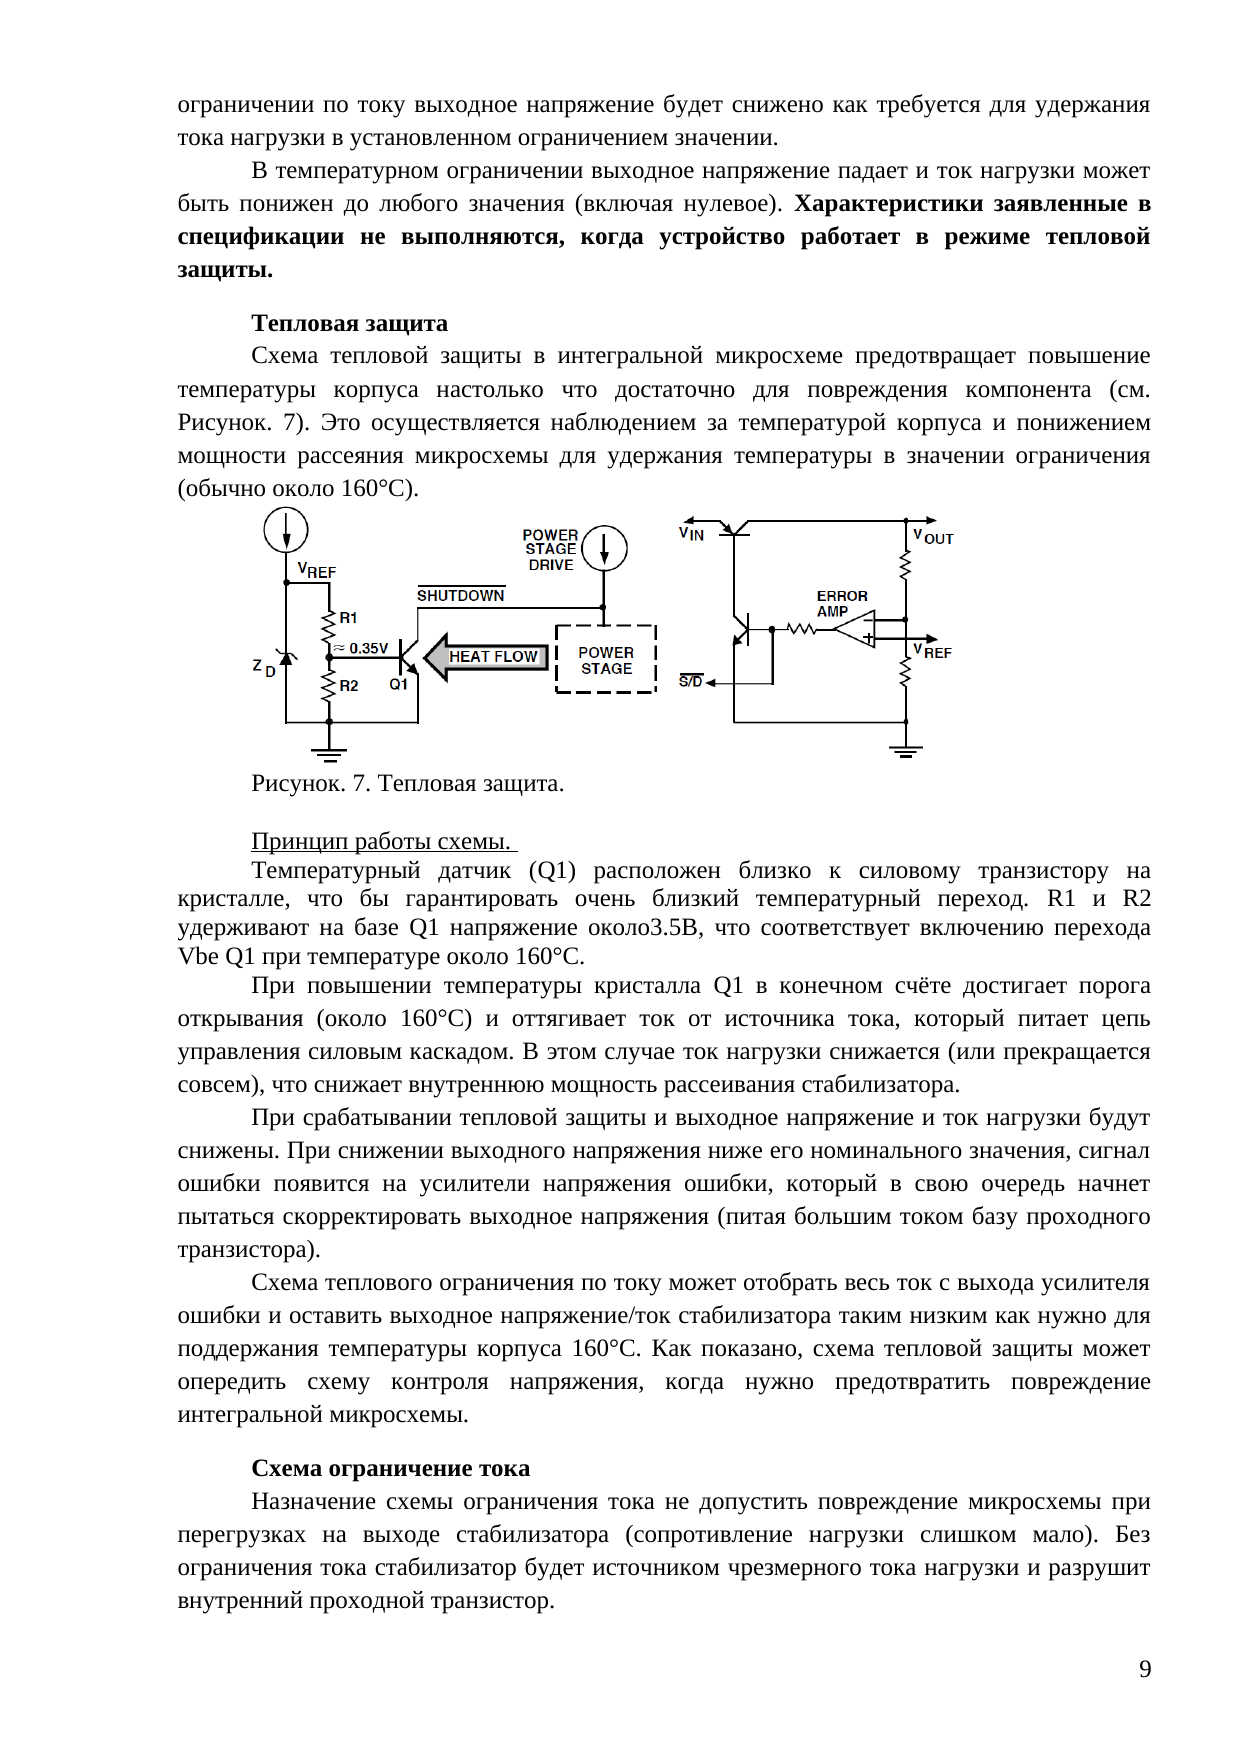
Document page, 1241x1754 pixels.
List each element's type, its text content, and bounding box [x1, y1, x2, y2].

subtitle Схема ограничение тока [177, 1453, 1152, 1482]
text Схема теплового ограничения по току может отобрать весь ток с выхода усилителя ошибки и оставить выходное напряжение/ток стабилизатора таким низким как нужно для поддержания температуры корпуса 160°С. Как показано, схема тепловой защиты может опередить схему контроля напряжения, когда нужно предотвратить повреждение интегральной микросхемы. [177, 1267, 1152, 1428]
text Назначение схемы ограничения тока не допустить повреждение микросхемы при перегрузках на выходе стабилизатора (сопротивление нагрузки слишком мало). Без ограничения тока стабилизатор будет источником чрезмерного тока нагрузки и разрушит внутренний проходной транзистор. [177, 1486, 1152, 1614]
text Схема тепловой защиты в интегральной микросхеме предотвращает повышение температуры корпуса настолько что достаточно для повреждения компонента (см. Рисунок. 7). Это осуществляется наблюдением за температурой корпуса и понижением мощности рассеяния микросхемы для удержания температуры в значении ограничения (обычно около 160°С). [177, 341, 1152, 501]
text Принцип работы схемы. [177, 826, 1152, 855]
subtitle Тепловая защита [177, 308, 1152, 336]
text При срабатывании тепловой защиты и выходное напряжение и ток нагрузки будут снижены. При снижении выходного напряжения ниже его номинального значения, сигнал ошибки появится на усилители напряжения ошибки, который в свою очередь начнет пытаться скорректировать выходное напряжения (питая большим током базу проходного транзистора). [177, 1102, 1152, 1263]
text Температурный датчик (Q1) расположен близко к силовому транзистору на кристалле, что бы гарантировать очень близкий температурный переход. R1 и R2 удерживают на базе Q1 напряжение около3.5В, что соответствует включению перехода Vbe Q1 при температуре около 160°С. [177, 855, 1152, 970]
text В температурном ограничении выходное напряжение падает и ток нагрузки может быть понижен до любого значения (включая нулевое). Характеристики заявленные в спецификации не выполняются, когда устройство работает в режиме тепловой защиты. [177, 155, 1152, 282]
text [177, 89, 1152, 150]
text При повышении температуры кристалла Q1 в конечном счёте достигает порога открывания (около 160°С) и оттягивает ток от источника тока, который питает цепь управления силовым каскадом. В этом случае ток нагрузки снижается (или прекращается совсем), что снижает внутреннюю мощность рассеивания стабилизатора. [177, 970, 1152, 1098]
